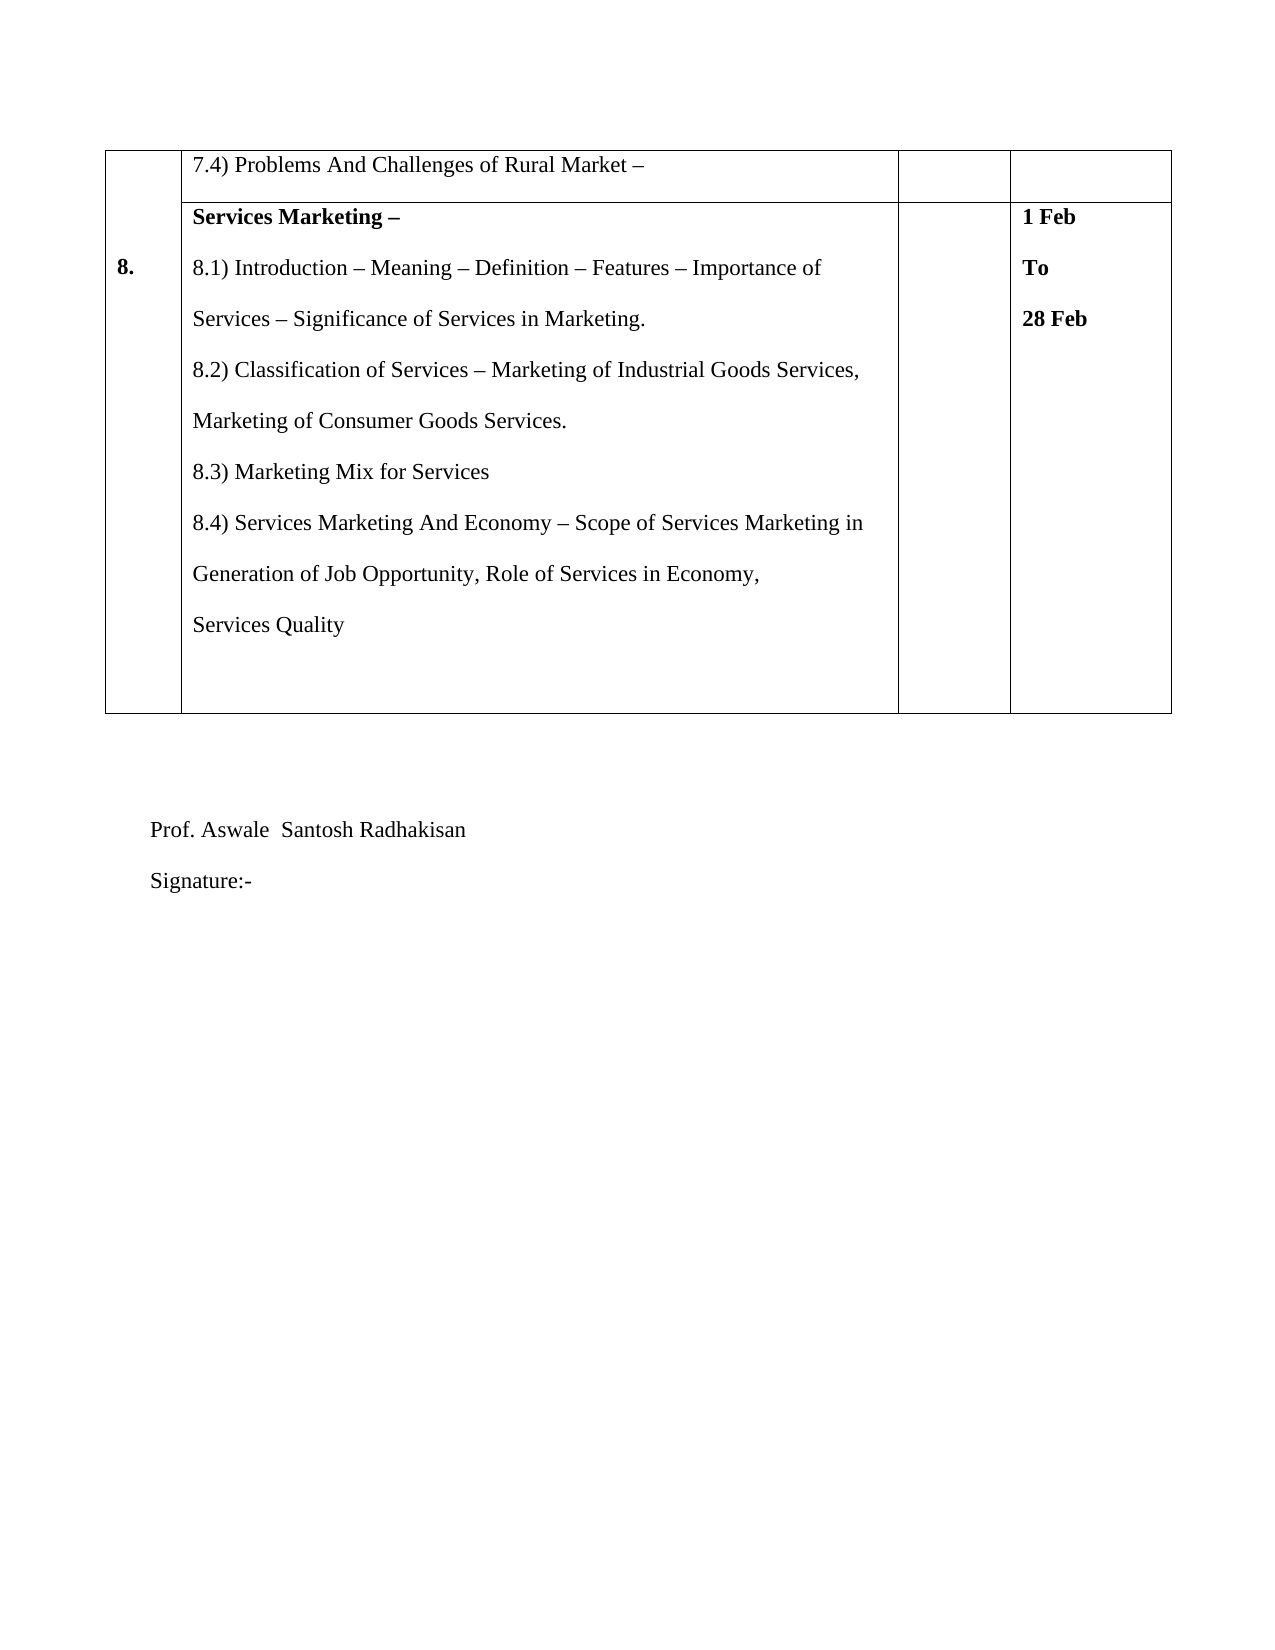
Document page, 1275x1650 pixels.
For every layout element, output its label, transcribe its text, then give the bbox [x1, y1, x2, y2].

text Prof. Aswale Santosh Radhakisan [150, 816, 1125, 842]
table_cell [899, 151, 1010, 202]
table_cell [1011, 151, 1171, 202]
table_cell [182, 151, 898, 202]
table_cell Services Marketing – 8.1) Introduction – Meaning – Definition – Features – Importance of Services – Significance of Services in Marketing. 8.2) Classification of Services – Marketing of Industrial Goods Services, Marketing of Consumer Goods Services. 8.3) Marketing Mix for Services 8.4) Services Marketing And Economy – Scope of Services Marketing in Generation of Job Opportunity, Role of Services in Economy, Services Quality [182, 203, 898, 712]
table_cell 1 Feb To 28 Feb [1011, 203, 1171, 712]
table_cell [899, 203, 1010, 712]
text Signature:- [150, 867, 1125, 893]
